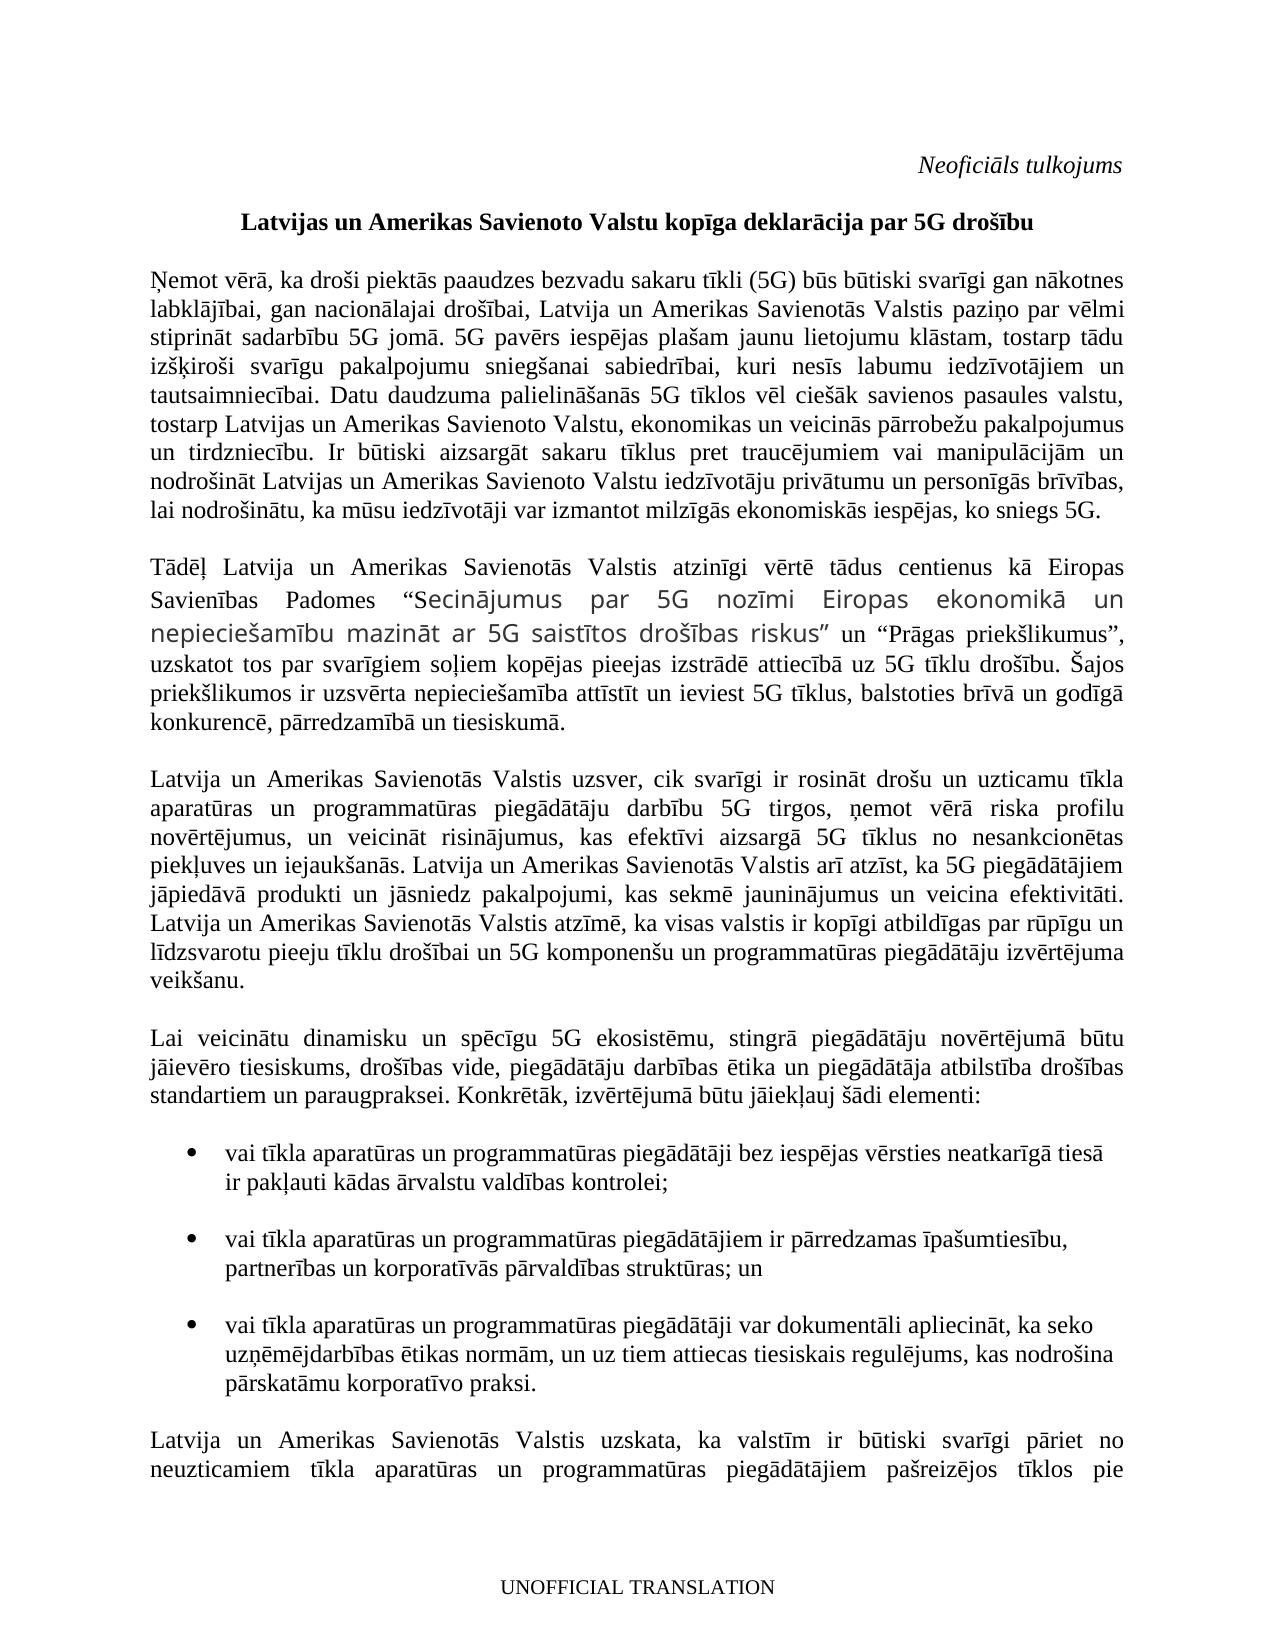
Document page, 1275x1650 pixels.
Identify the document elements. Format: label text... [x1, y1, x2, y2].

text Latvijas un Amerikas Savienoto Valstu kopīga deklarācija par 5G drošību [150, 207, 1125, 236]
list vai tīkla aparatūras un programmatūras piegādātāji bez iespējas vērsties neatkarīgā tiesā ir pakļauti kādas ārvalstu valdības kontrolei; [187, 1138, 1125, 1196]
text Lai veicinātu dinamisku un spēcīgu 5G ekosistēmu, stingrā piegādātāju novērtējumā būtu jāievēro tiesiskums, drošības vide, piegādātāju darbības ētika un piegādātāja atbilstība drošības standartiem un paraugpraksei. Konkrētāk, izvērtējumā būtu jāiekļauj šādi elementi: [150, 1023, 1125, 1109]
text Latvija un Amerikas Savienotās Valstis uzsver, cik svarīgi ir rosināt drošu un uzticamu tīkla aparatūras un programmatūras piegādātāju darbību 5G tirgos, ņemot vērā riska profilu novērtējumus, un veicināt risinājumus, kas efektīvi aizsargā 5G tīklus no nesankcionētas piekļuves un iejaukšanās. Latvija un Amerikas Savienotās Valstis arī atzīst, ka 5G piegādātājiem jāpiedāvā produkti un jāsniedz pakalpojumi, kas sekmē jauninājumus un veicina efektivitāti. Latvija un Amerikas Savienotās Valstis atzīmē, ka visas valstis ir kopīgi atbildīgas par rūpīgu un līdzsvarotu pieeju tīklu drošībai un 5G komponenšu un programmatūras piegādātāju izvērtējuma veikšanu. [150, 764, 1125, 994]
text Ņemot vērā, ka droši piektās paaudzes bezvadu sakaru tīkli (5G) būs būtiski svarīgi gan nākotnes labklājībai, gan nacionālajai drošībai, Latvija un Amerikas Savienotās Valstis paziņo par vēlmi stiprināt sadarbību 5G jomā. 5G pavērs iespējas plašam jaunu lietojumu klāstam, tostarp tādu izšķiroši svarīgu pakalpojumu sniegšanai sabiedrībai, kuri nesīs labumu iedzīvotājiem un tautsaimniecībai. Datu daudzuma palielināšanās 5G tīklos vēl ciešāk savienos pasaules valstu, tostarp Latvijas un Amerikas Savienoto Valstu, ekonomikas un veicinās pārrobežu pakalpojumus un tirdzniecību. Ir būtiski aizsargāt sakaru tīklus pret traucējumiem vai manipulācijām un nodrošināt Latvijas un Amerikas Savienoto Valstu iedzīvotāju privātumu un personīgās brīvības, lai nodrošinātu, ka mūsu iedzīvotāji var izmantot milzīgās ekonomiskās iespējas, ko sniegs 5G. [150, 265, 1125, 524]
list vai tīkla aparatūras un programmatūras piegādātājiem ir pārredzamas īpašumtiesību, partnerības un korporatīvās pārvaldības struktūras; un [187, 1224, 1125, 1282]
text Neoficiāls tulkojums [150, 150, 1125, 179]
list vai tīkla aparatūras un programmatūras piegādātāji var dokumentāli apliecināt, ka seko uzņēmējdarbības ētikas normām, un uz tiem attiecas tiesiskais regulējums, kas nodrošina pārskatāmu korporatīvo praksi. [187, 1311, 1125, 1397]
text Tādēļ Latvija un Amerikas Savienotās Valstis atzinīgi vērtē tādus centienus kā Eiropas Savienības Padomes “Secinājumus par 5G nozīmi Eiropas ekonomikā un nepieciešamību mazināt ar 5G saistītos drošības riskus” un “Prāgas priekšlikumus”, uzskatot tos par svarīgiem soļiem kopējas pieejas izstrādē attiecībā uz 5G tīklu drošību. Šajos priekšlikumos ir uzsvērta nepieciešamība attīstīt un ieviest 5G tīklus, balstoties brīvā un godīgā konkurencē, pārredzamībā un tiesiskumā. [150, 552, 1125, 736]
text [150, 1426, 1125, 1483]
